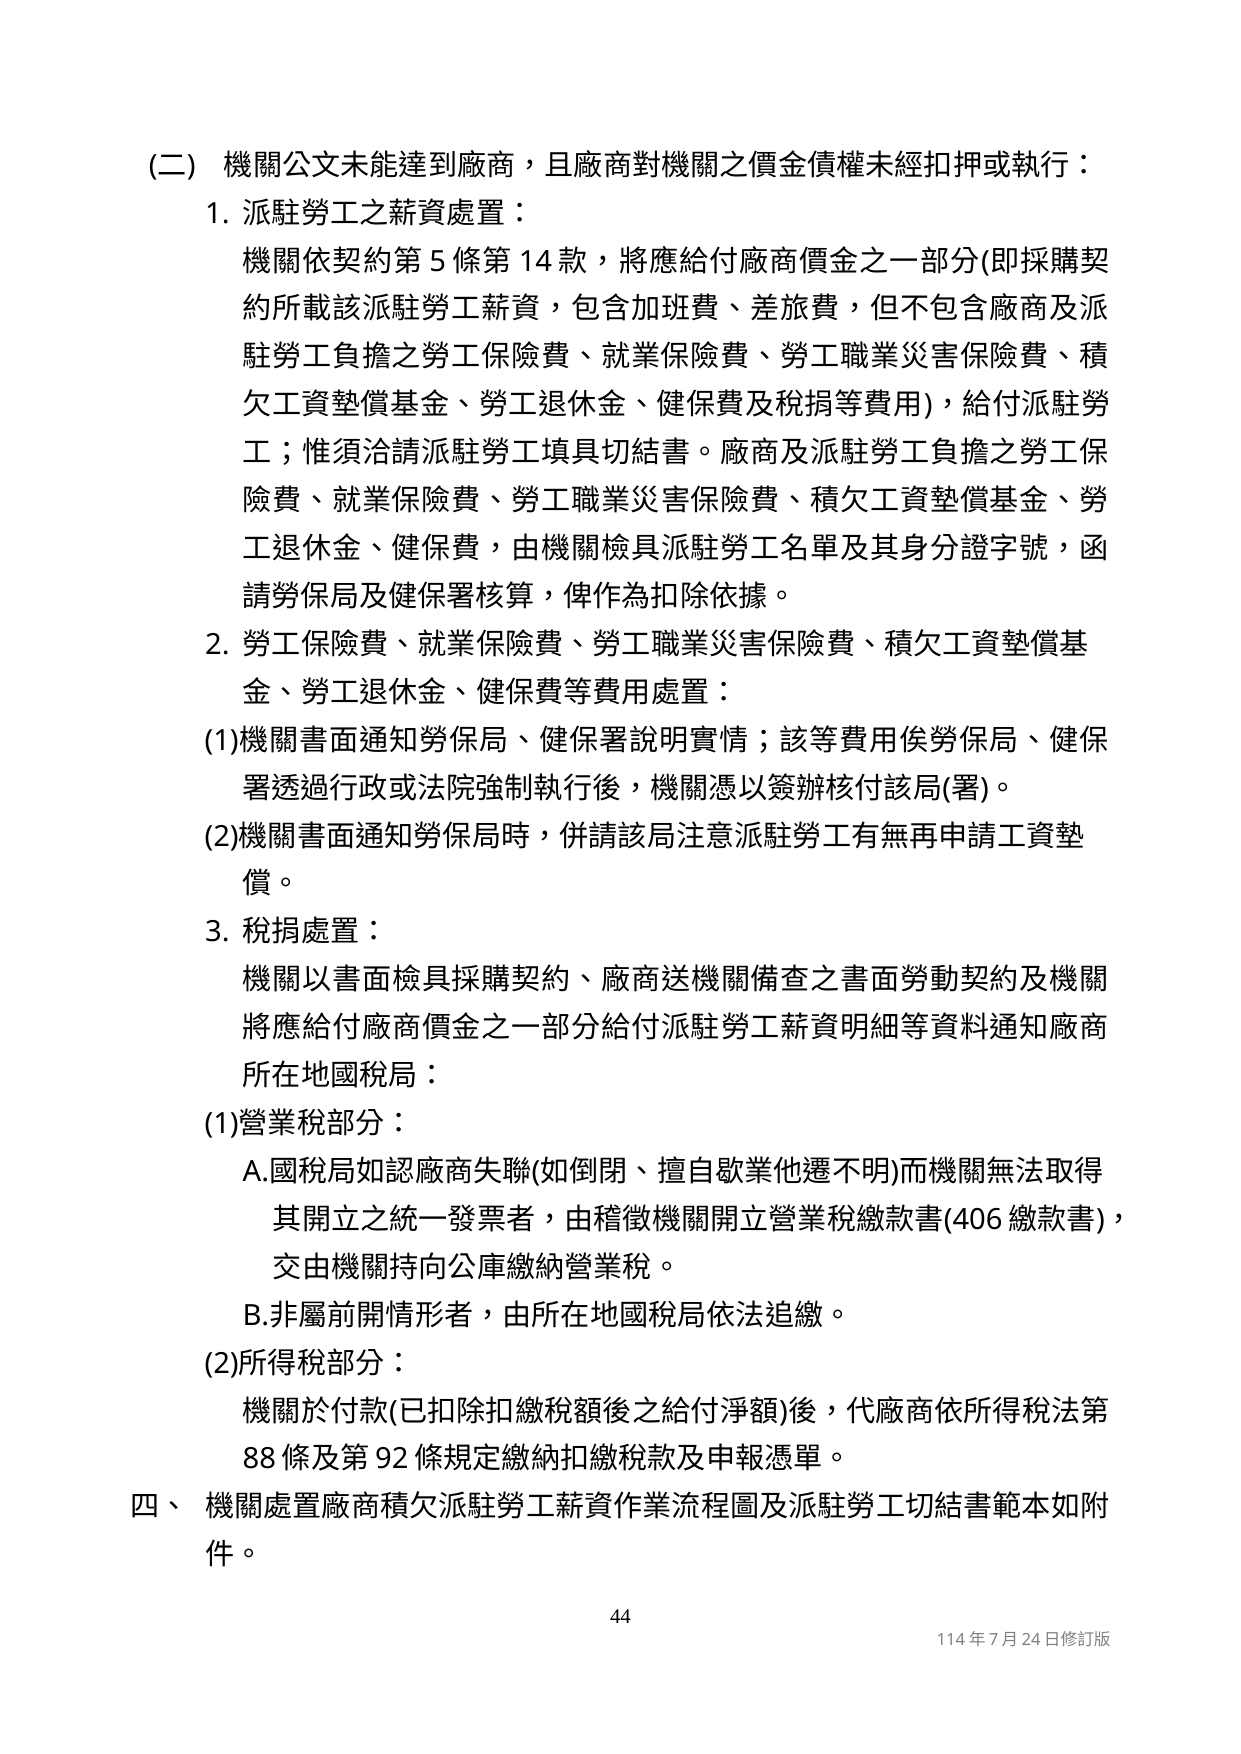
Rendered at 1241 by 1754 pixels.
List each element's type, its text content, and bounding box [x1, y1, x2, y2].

text 機關依契約第5條第14款，將應給付廠商價金之一部分(即採購契約所載該派駐勞工薪資，包含加班費、差旅費，但不包含廠商及派駐勞工負擔之勞工保險費、就業保險費、勞工職業災害保險費、積欠工資墊償基金、勞工退休金、健保費及稅捐等費用)，給付派駐勞工；惟須洽請派駐勞工填具切結書。廠商及派駐勞工負擔之勞工保險費、就業保險費、勞工職業災害保險費、積欠工資墊償基金、勞工退休金、健保費，由機關檢具派駐勞工名單及其身分證字號，函請勞保局及健保署核算，俾作為扣除依據。 [242, 233, 1110, 616]
text (2)機關書面通知勞保局時，併請該局注意派駐勞工有無再申請工資墊償。 [204, 808, 1110, 903]
text (1)營業稅部分： [204, 1095, 1110, 1143]
list 機關公文未能達到廠商，且廠商對機關之價金債權未經扣押或執行： [149, 137, 1110, 185]
list 派駐勞工之薪資處置： [205, 185, 1110, 233]
text 機關於付款(已扣除扣繳稅額後之給付淨額)後，代廠商依所得稅法第88條及第92條規定繳納扣繳稅款及申報憑單。 [242, 1383, 1110, 1478]
text A.國稅局如認廠商失聯(如倒閉、擅自歇業他遷不明)而機關無法取得其開立之統一發票者，由稽徵機關開立營業稅繳款書(406繳款書)，交由機關持向公庫繳納營業稅。 [242, 1143, 1110, 1287]
text (2)所得稅部分： [204, 1335, 1110, 1383]
list 機關處置廠商積欠派駐勞工薪資作業流程圖及派駐勞工切結書範本如附件。 [130, 1478, 1110, 1574]
text 機關以書面檢具採購契約、廠商送機關備查之書面勞動契約及機關將應給付廠商價金之一部分給付派駐勞工薪資明細等資料通知廠商所在地國稅局： [242, 951, 1110, 1095]
text B.非屬前開情形者，由所在地國稅局依法追繳。 [242, 1287, 1110, 1335]
text (1)機關書面通知勞保局、健保署說明實情；該等費用俟勞保局、健保署透過行政或法院強制執行後，機關憑以簽辦核付該局(署)。 [204, 712, 1110, 808]
list 稅捐處置： [205, 903, 1110, 951]
list 勞工保險費、就業保險費、勞工職業災害保險費、積欠工資墊償基金、勞工退休金、健保費等費用處置： [205, 616, 1110, 712]
